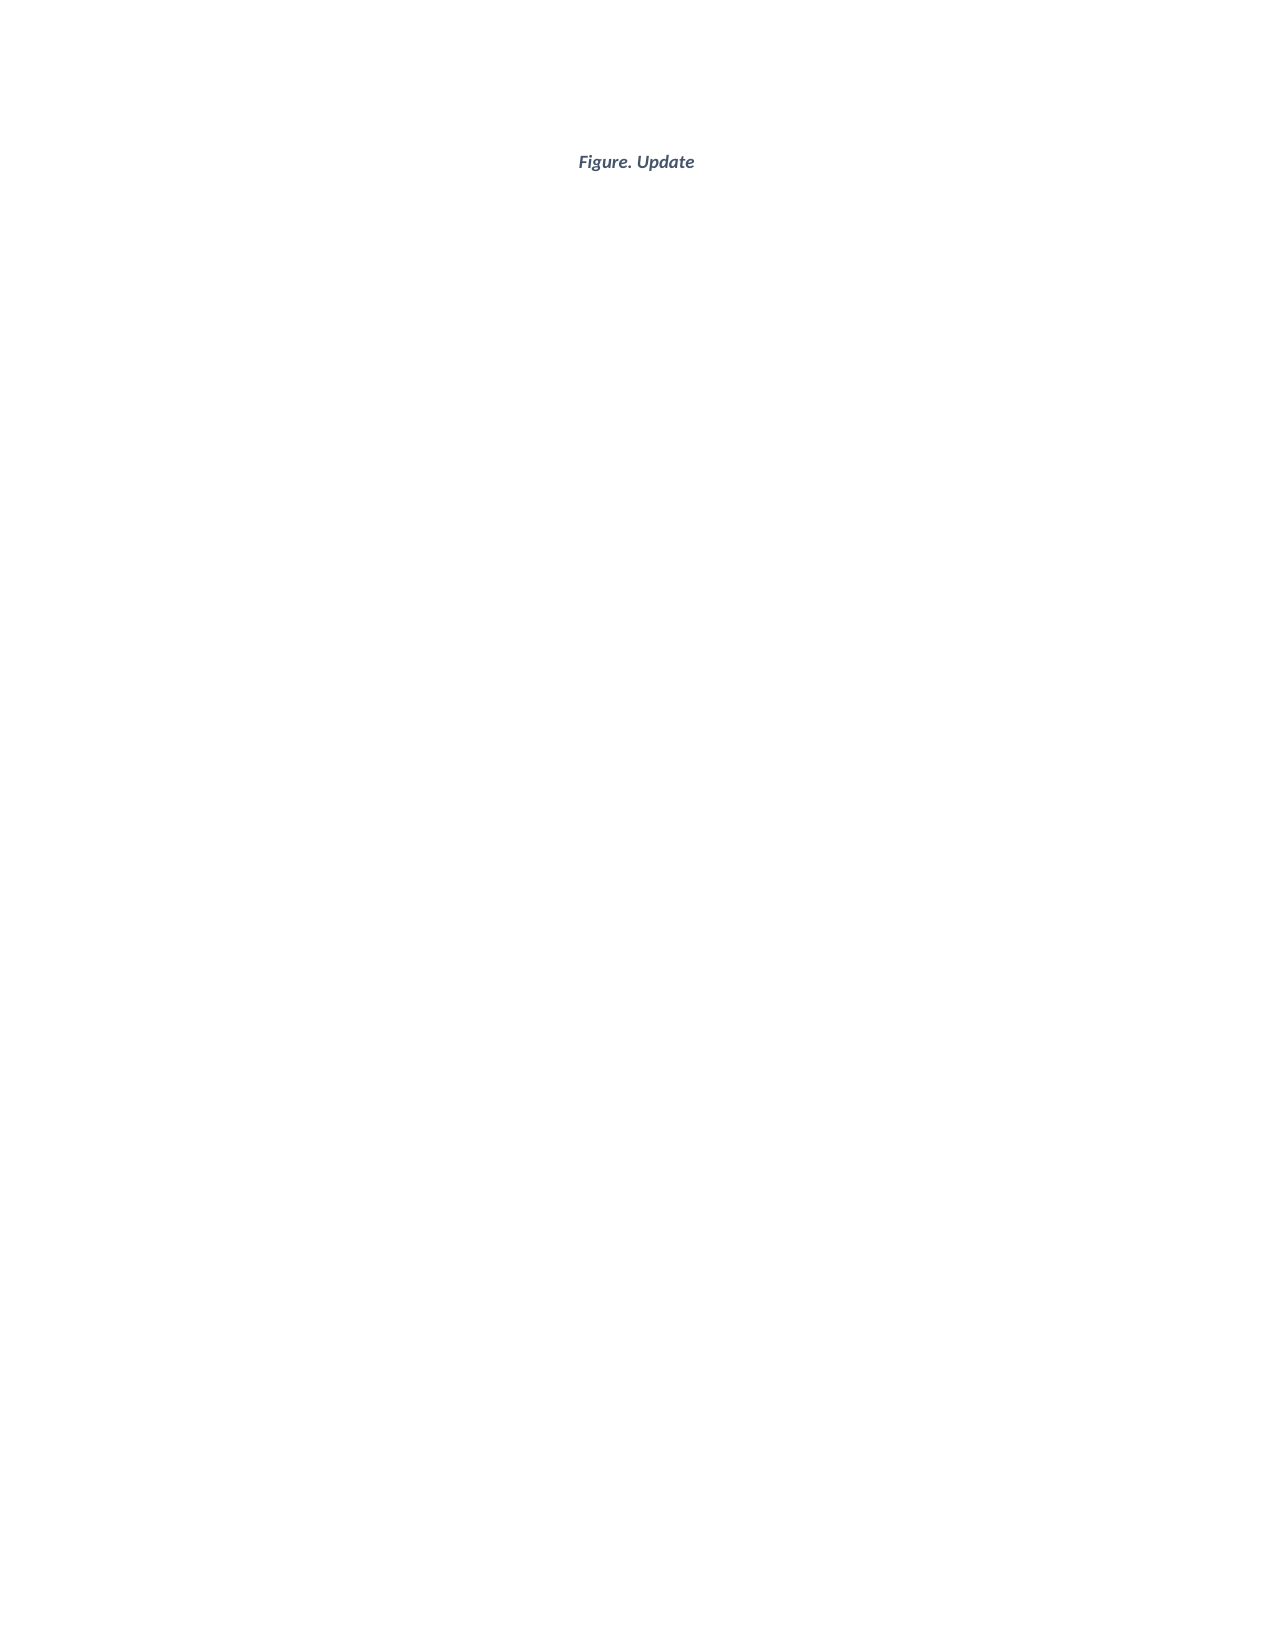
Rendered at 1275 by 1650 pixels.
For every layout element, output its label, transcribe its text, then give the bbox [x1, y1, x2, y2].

text Figure. Update [150, 150, 1125, 173]
